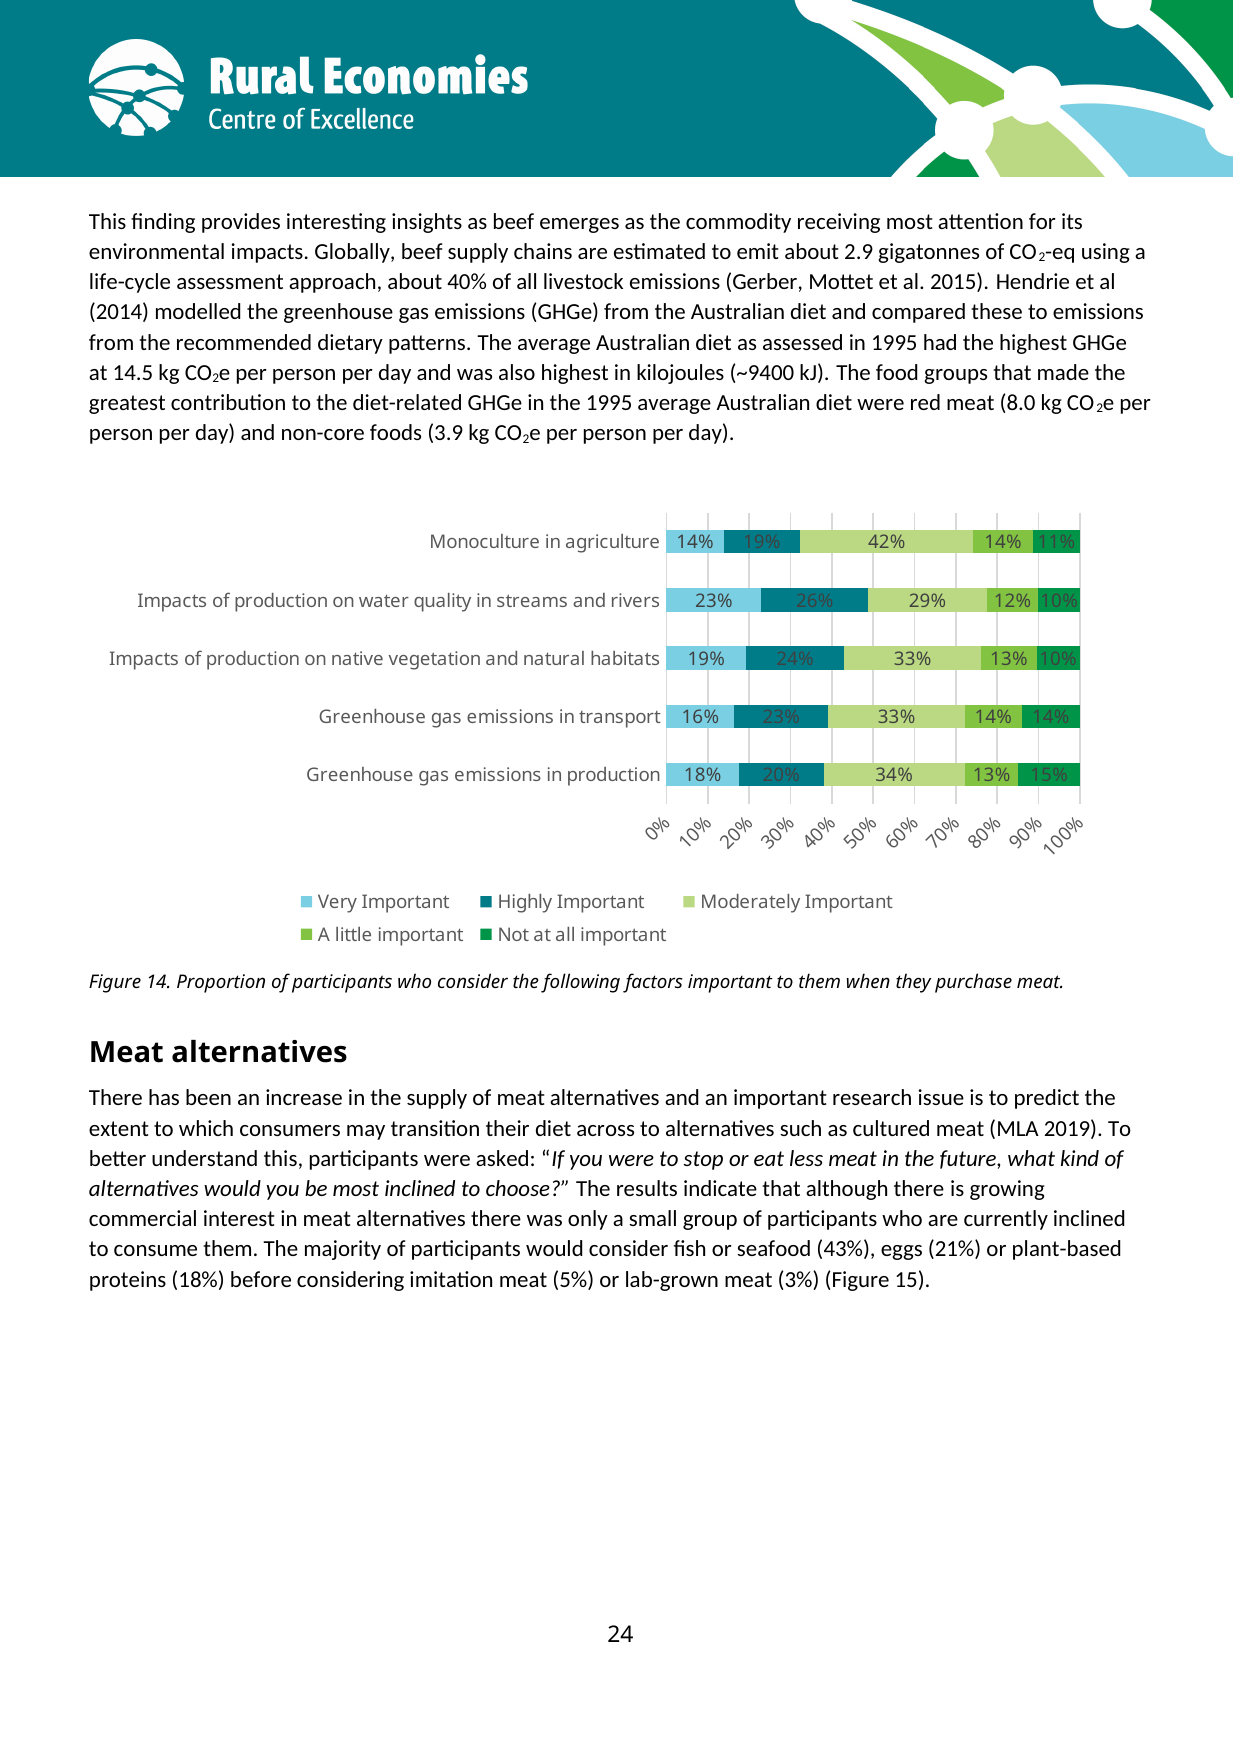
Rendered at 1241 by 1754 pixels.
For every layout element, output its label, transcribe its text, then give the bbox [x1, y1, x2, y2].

text There has been an increase in the supply of meat alternatives and an important research issue is to predict the extent to which consumers may transition their diet across to alternatives such as cultured meat (MLA 2019). To better understand this, participants were asked: “If you were to stop or eat less meat in the future, what kind of alternatives would you be most inclined to choose?” The results indicate that although there is growing commercial interest in meat alternatives there was only a small group of participants who are currently inclined to consume them. The majority of participants would consider fish or seafood (43%), eggs (21%) or plant-based proteins (18%) before considering imitation meat (5%) or lab-grown meat (3%) (Figure 15). [89, 1083, 1152, 1293]
text Figure 14. Proportion of participants who consider the following factors important to them when they purchase meat. [89, 968, 1152, 994]
text This finding provides interesting insights as beef emerges as the commodity receiving most attention for its environmental impacts. Globally, beef supply chains are estimated to emit about 2.9 gigatonnes of CO2-eq using a life-cycle assessment approach, about 40% of all livestock emissions (Gerber, Mottet et al. 2015). Hendrie et al (2014) modelled the greenhouse gas emissions (GHGe) from the Australian diet and compared these to emissions from the recommended dietary patterns. The average Australian diet as assessed in 1995 had the highest GHGe at 14.5 kg CO2e per person per day and was also highest in kilojoules (~9400 kJ). The food groups that made the greatest contribution to the diet-related GHGe in the 1995 average Australian diet were red meat (8.0 kg CO2e per person per day) and non-core foods (3.9 kg CO2e per person per day). [89, 207, 1152, 446]
picture [0, 0, 1233, 177]
subtitle Meat alternatives [89, 1031, 1152, 1071]
